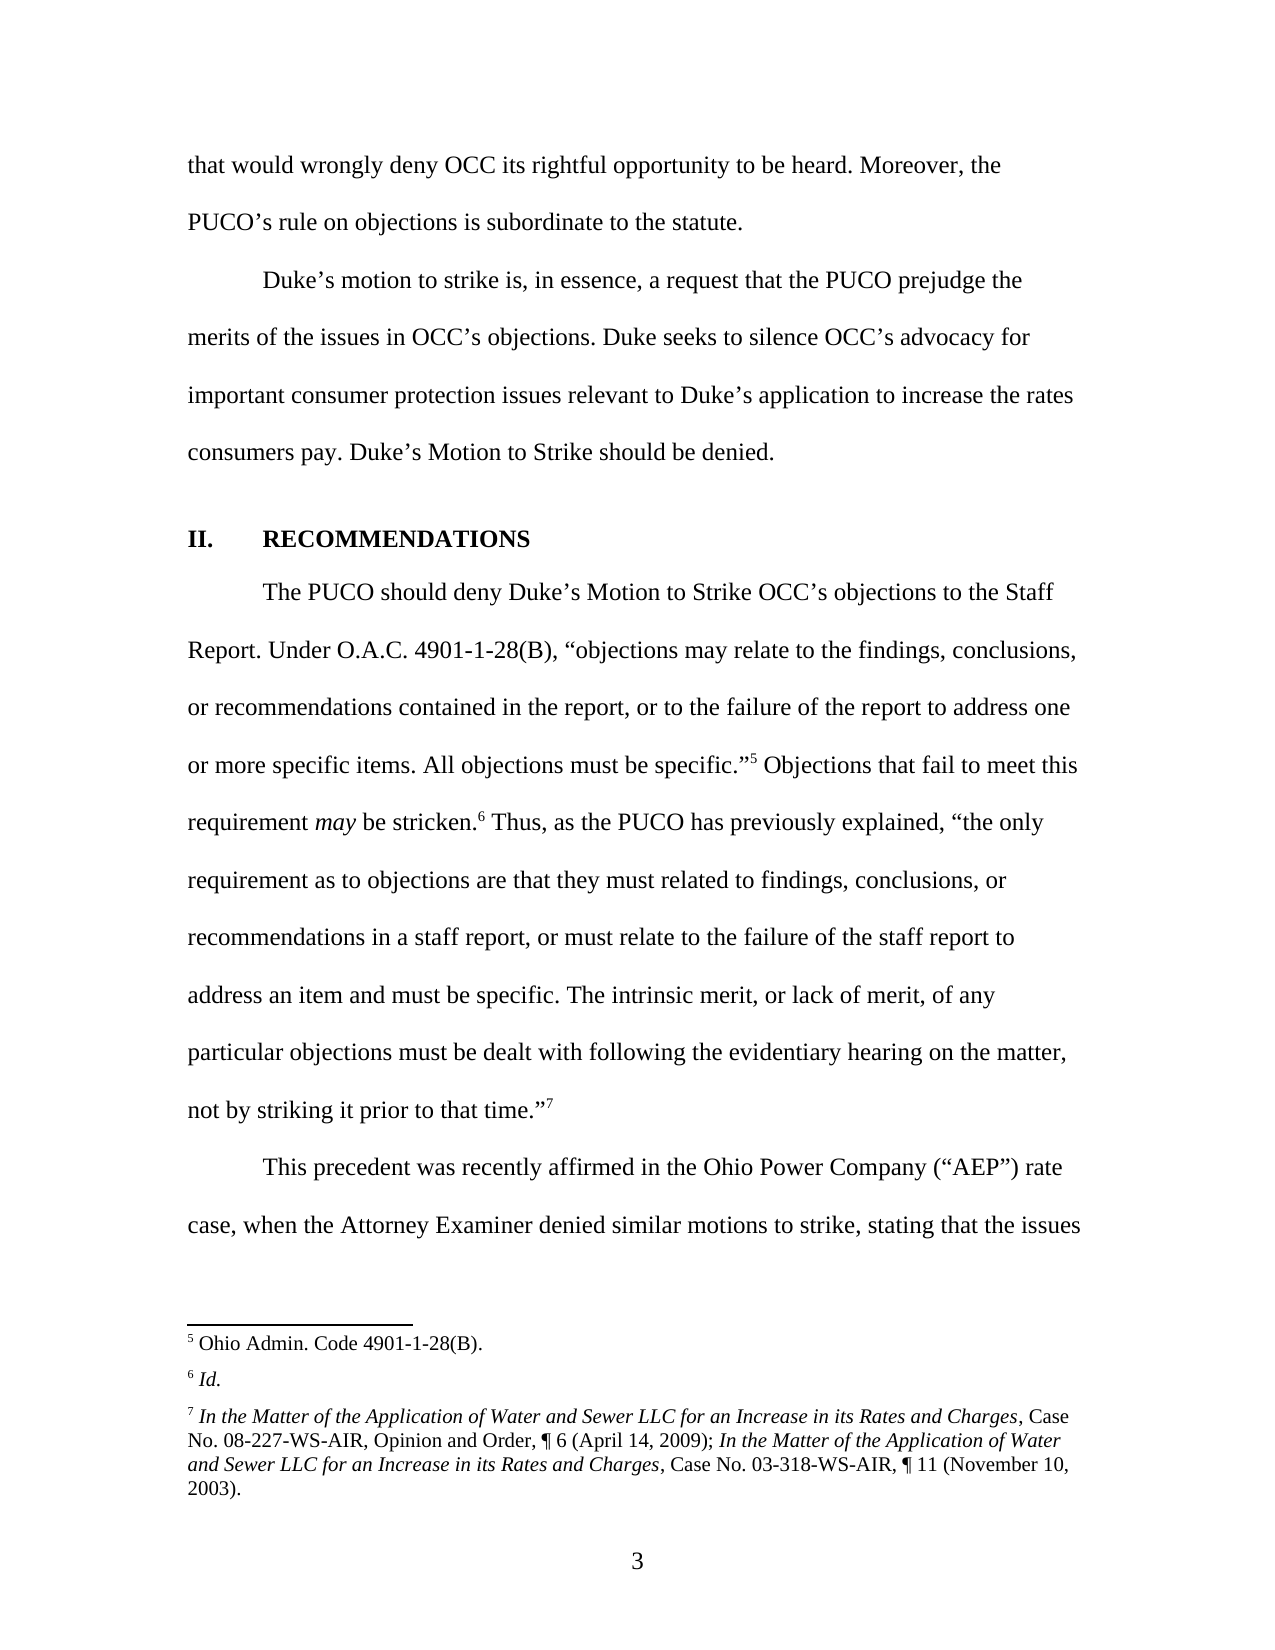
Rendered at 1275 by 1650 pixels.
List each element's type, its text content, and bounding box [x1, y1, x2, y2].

subtitle II. RECOMMENDATIONS [187, 524, 1087, 552]
text The PUCO should deny Duke’s Motion to Strike OCC’s objections to the Staff Report. Under O.A.C. 4901-1-28(B), “objections may relate to the findings, conclusions, or recommendations contained in the report, or to the failure of the report to address one or more specific items. All objections must be specific.” Objections that fail to meet this requirement may be stricken. Thus, as the PUCO has previously explained, “the only requirement as to objections are that they must related to findings, conclusions, or recommendations in a staff report, or must relate to the failure of the staff report to address an item and must be specific. The intrinsic merit, or lack of merit, of any particular objections must be dealt with following the evidentiary hearing on the matter, not by striking it prior to that time.” [187, 577, 1087, 1124]
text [187, 150, 1087, 236]
text Duke’s motion to strike is, in essence, a request that the PUCO prejudge the merits of the issues in OCC’s objections. Duke seeks to silence OCC’s advocacy for important consumer protection issues relevant to Duke’s application to increase the rates consumers pay. Duke’s Motion to Strike should be denied. [187, 265, 1087, 466]
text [187, 1152, 1087, 1239]
